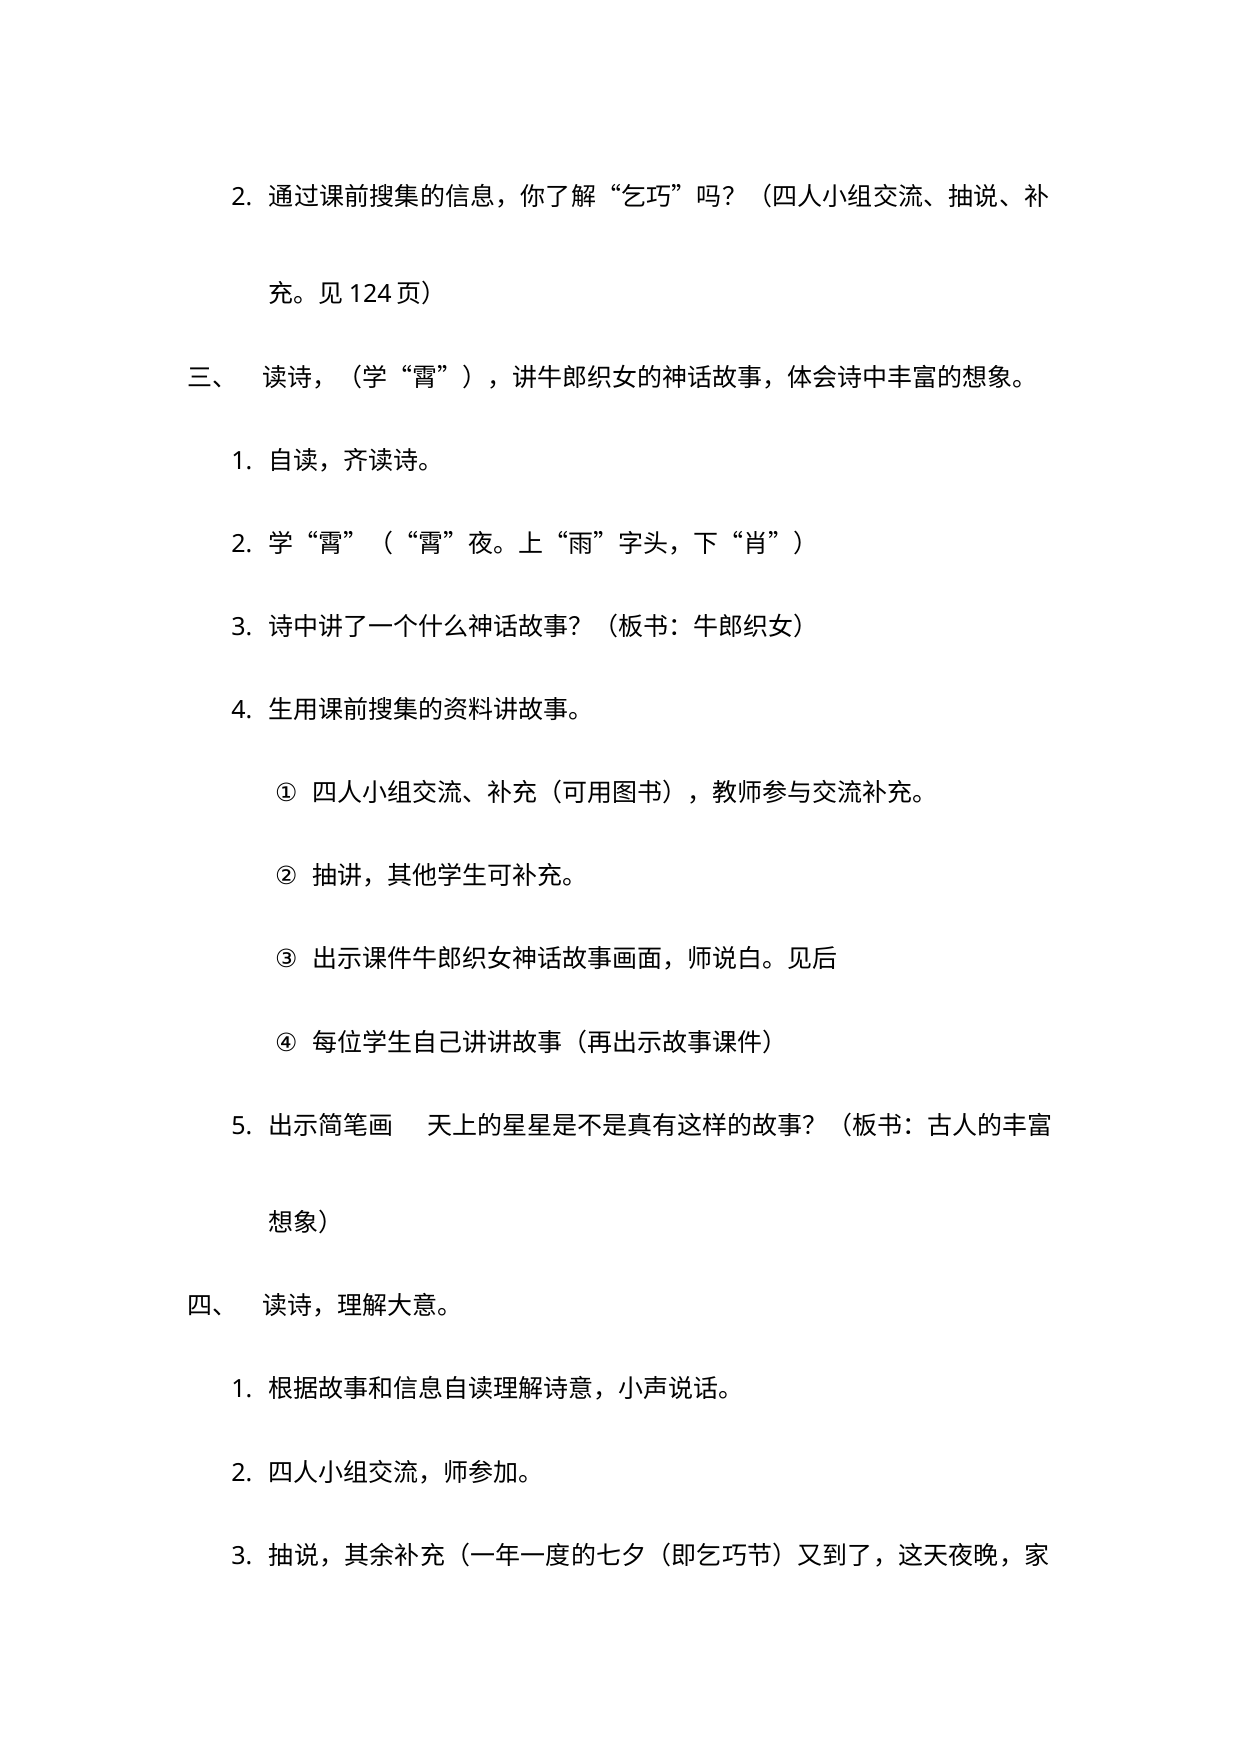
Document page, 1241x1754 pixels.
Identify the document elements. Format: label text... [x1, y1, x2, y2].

list 四人小组交流、补充（可用图书），教师参与交流补充。 [275, 758, 1053, 823]
list 根据故事和信息自读理解诗意，小声说话。 [231, 1354, 1053, 1419]
list 生用课前搜集的资料讲故事。 [231, 675, 1053, 740]
list 出示课件牛郎织女神话故事画面，师说白。见后 [275, 924, 1053, 989]
list 抽讲，其他学生可补充。 [275, 841, 1053, 906]
list 每位学生自己讲讲故事（再出示故事课件） [275, 1008, 1053, 1073]
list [231, 1521, 1053, 1586]
list 学“霄”（“霄”夜。上“雨”字头，下“肖”） [231, 509, 1053, 574]
list 读诗，理解大意。 [187, 1271, 1053, 1336]
list 自读，齐读诗。 [231, 426, 1053, 491]
list 通过课前搜集的信息，你了解“乞巧”吗？（四人小组交流、抽说、补充。见124页） [231, 162, 1053, 324]
list 四人小组交流，师参加。 [231, 1438, 1053, 1503]
list 诗中讲了一个什么神话故事？（板书：牛郎织女） [231, 592, 1053, 657]
list 出示简笔画 天上的星星是不是真有这样的故事？（板书：古人的丰富想象） [231, 1091, 1053, 1253]
list 读诗，（学“霄”），讲牛郎织女的神话故事，体会诗中丰富的想象。 [187, 343, 1053, 408]
